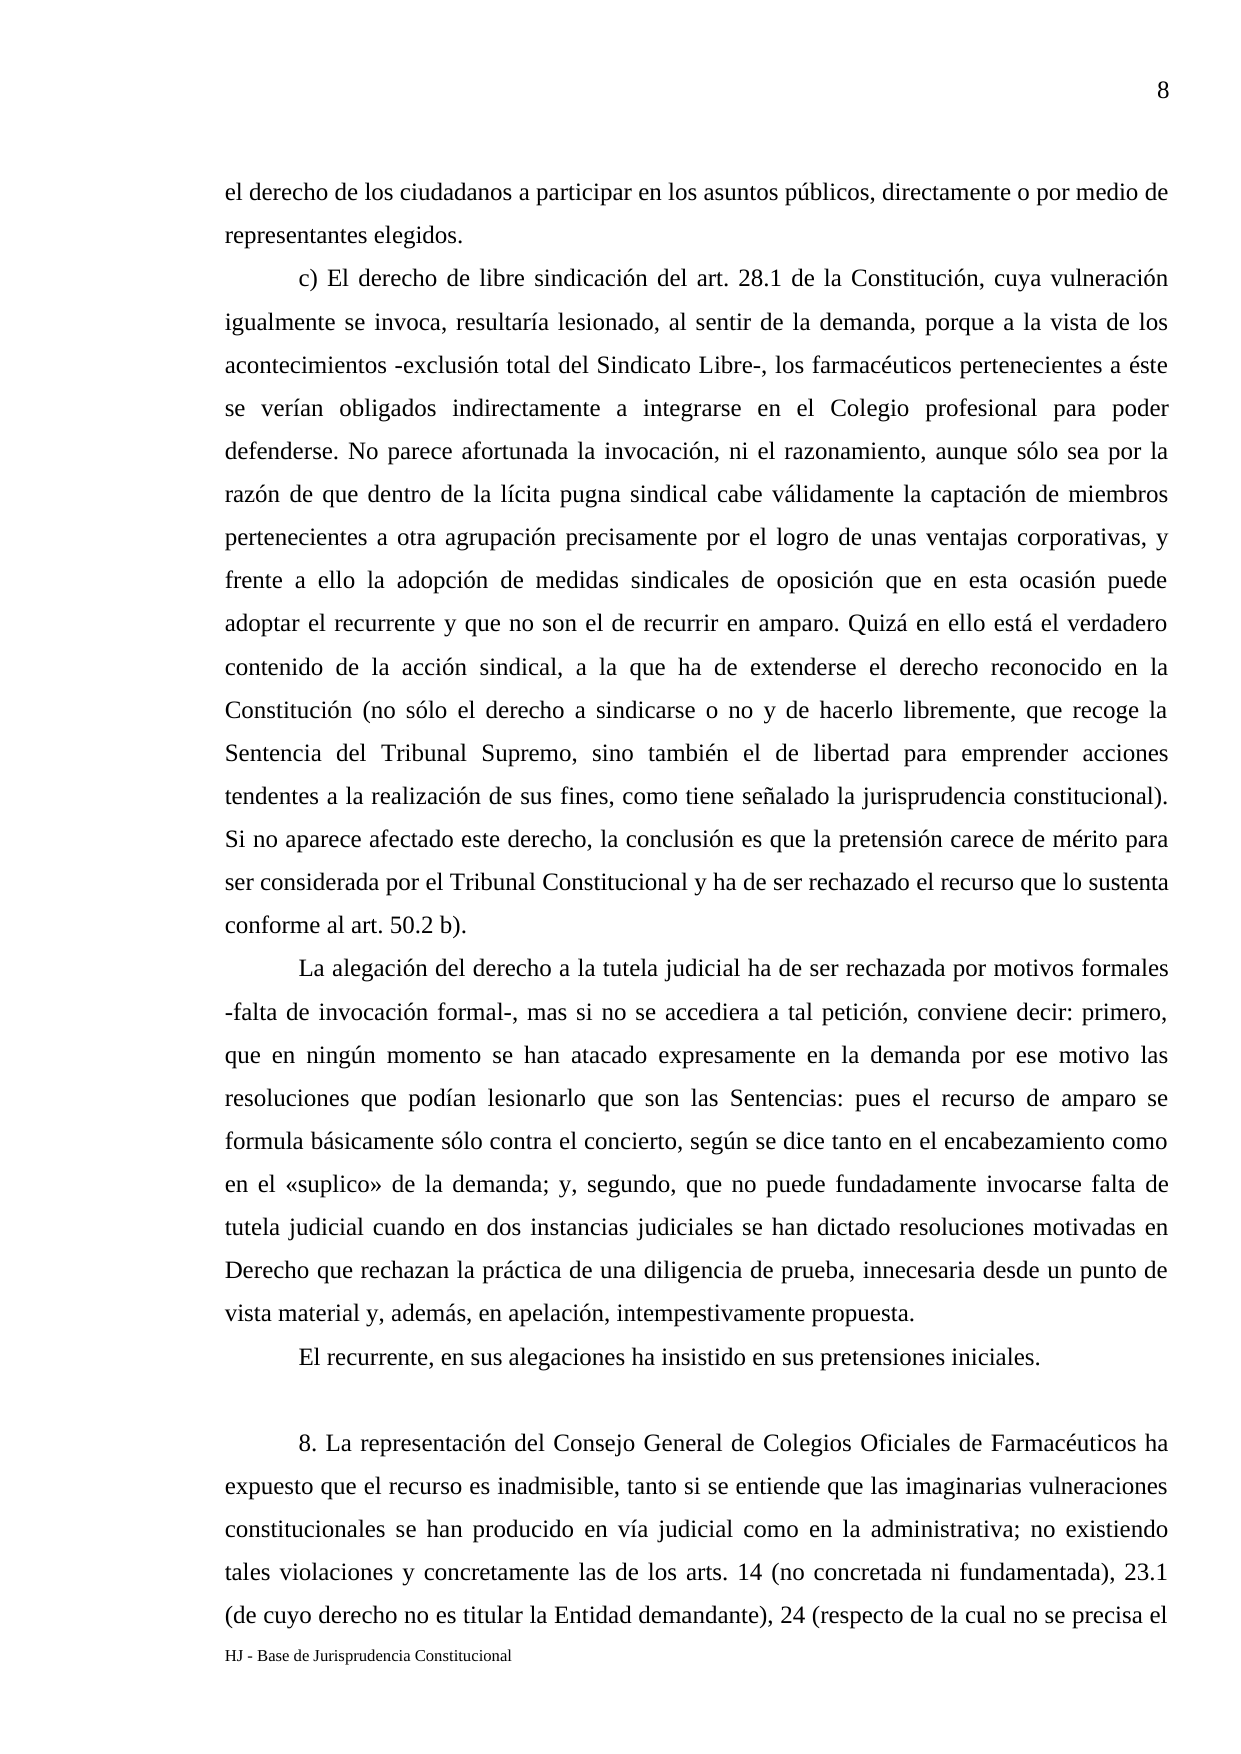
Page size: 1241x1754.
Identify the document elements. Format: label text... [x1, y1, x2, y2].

text La alegación del derecho a la tutela judicial ha de ser rechazada por motivos formales -falta de invocación formal-, mas si no se accediera a tal petición, conviene decir: primero, que en ningún momento se han atacado expresamente en la demanda por ese motivo las resoluciones que podían lesionarlo que son las Sentencias: pues el recurso de amparo se formula básicamente sólo contra el concierto, según se dice tanto en el encabezamiento como en el «suplico» de la demanda; y, segundo, que no puede fundadamente invocarse falta de tutela judicial cuando en dos instancias judiciales se han dictado resoluciones motivadas en Derecho que rechazan la práctica de una diligencia de prueba, innecesaria desde un punto de vista material y, además, en apelación, intempestivamente propuesta. [224, 953, 1169, 1327]
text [224, 1428, 1169, 1629]
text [224, 177, 1169, 249]
text c) El derecho de libre sindicación del art. 28.1 de la Constitución, cuya vulneración igualmente se invoca, resultaría lesionado, al sentir de la demanda, porque a la vista de los acontecimientos -exclusión total del Sindicato Libre-, los farmacéuticos pertenecientes a éste se verían obligados indirectamente a integrarse en el Colegio profesional para poder defenderse. No parece afortunada la invocación, ni el razonamiento, aunque sólo sea por la razón de que dentro de la lícita pugna sindical cabe válidamente la captación de miembros pertenecientes a otra agrupación precisamente por el logro de unas ventajas corporativas, y frente a ello la adopción de medidas sindicales de oposición que en esta ocasión puede adoptar el recurrente y que no son el de recurrir en amparo. Quizá en ello está el verdadero contenido de la acción sindical, a la que ha de extenderse el derecho reconocido en la Constitución (no sólo el derecho a sindicarse o no y de hacerlo libremente, que recoge la Sentencia del Tribunal Supremo, sino también el de libertad para emprender acciones tendentes a la realización de sus fines, como tiene señalado la jurisprudencia constitucional). Si no aparece afectado este derecho, la conclusión es que la pretensión carece de mérito para ser considerada por el Tribunal Constitucional y ha de ser rechazado el recurso que lo sustenta conforme al art. 50.2 b). [224, 263, 1169, 939]
text El recurrente, en sus alegaciones ha insistido en sus pretensiones iniciales. [224, 1342, 1169, 1370]
